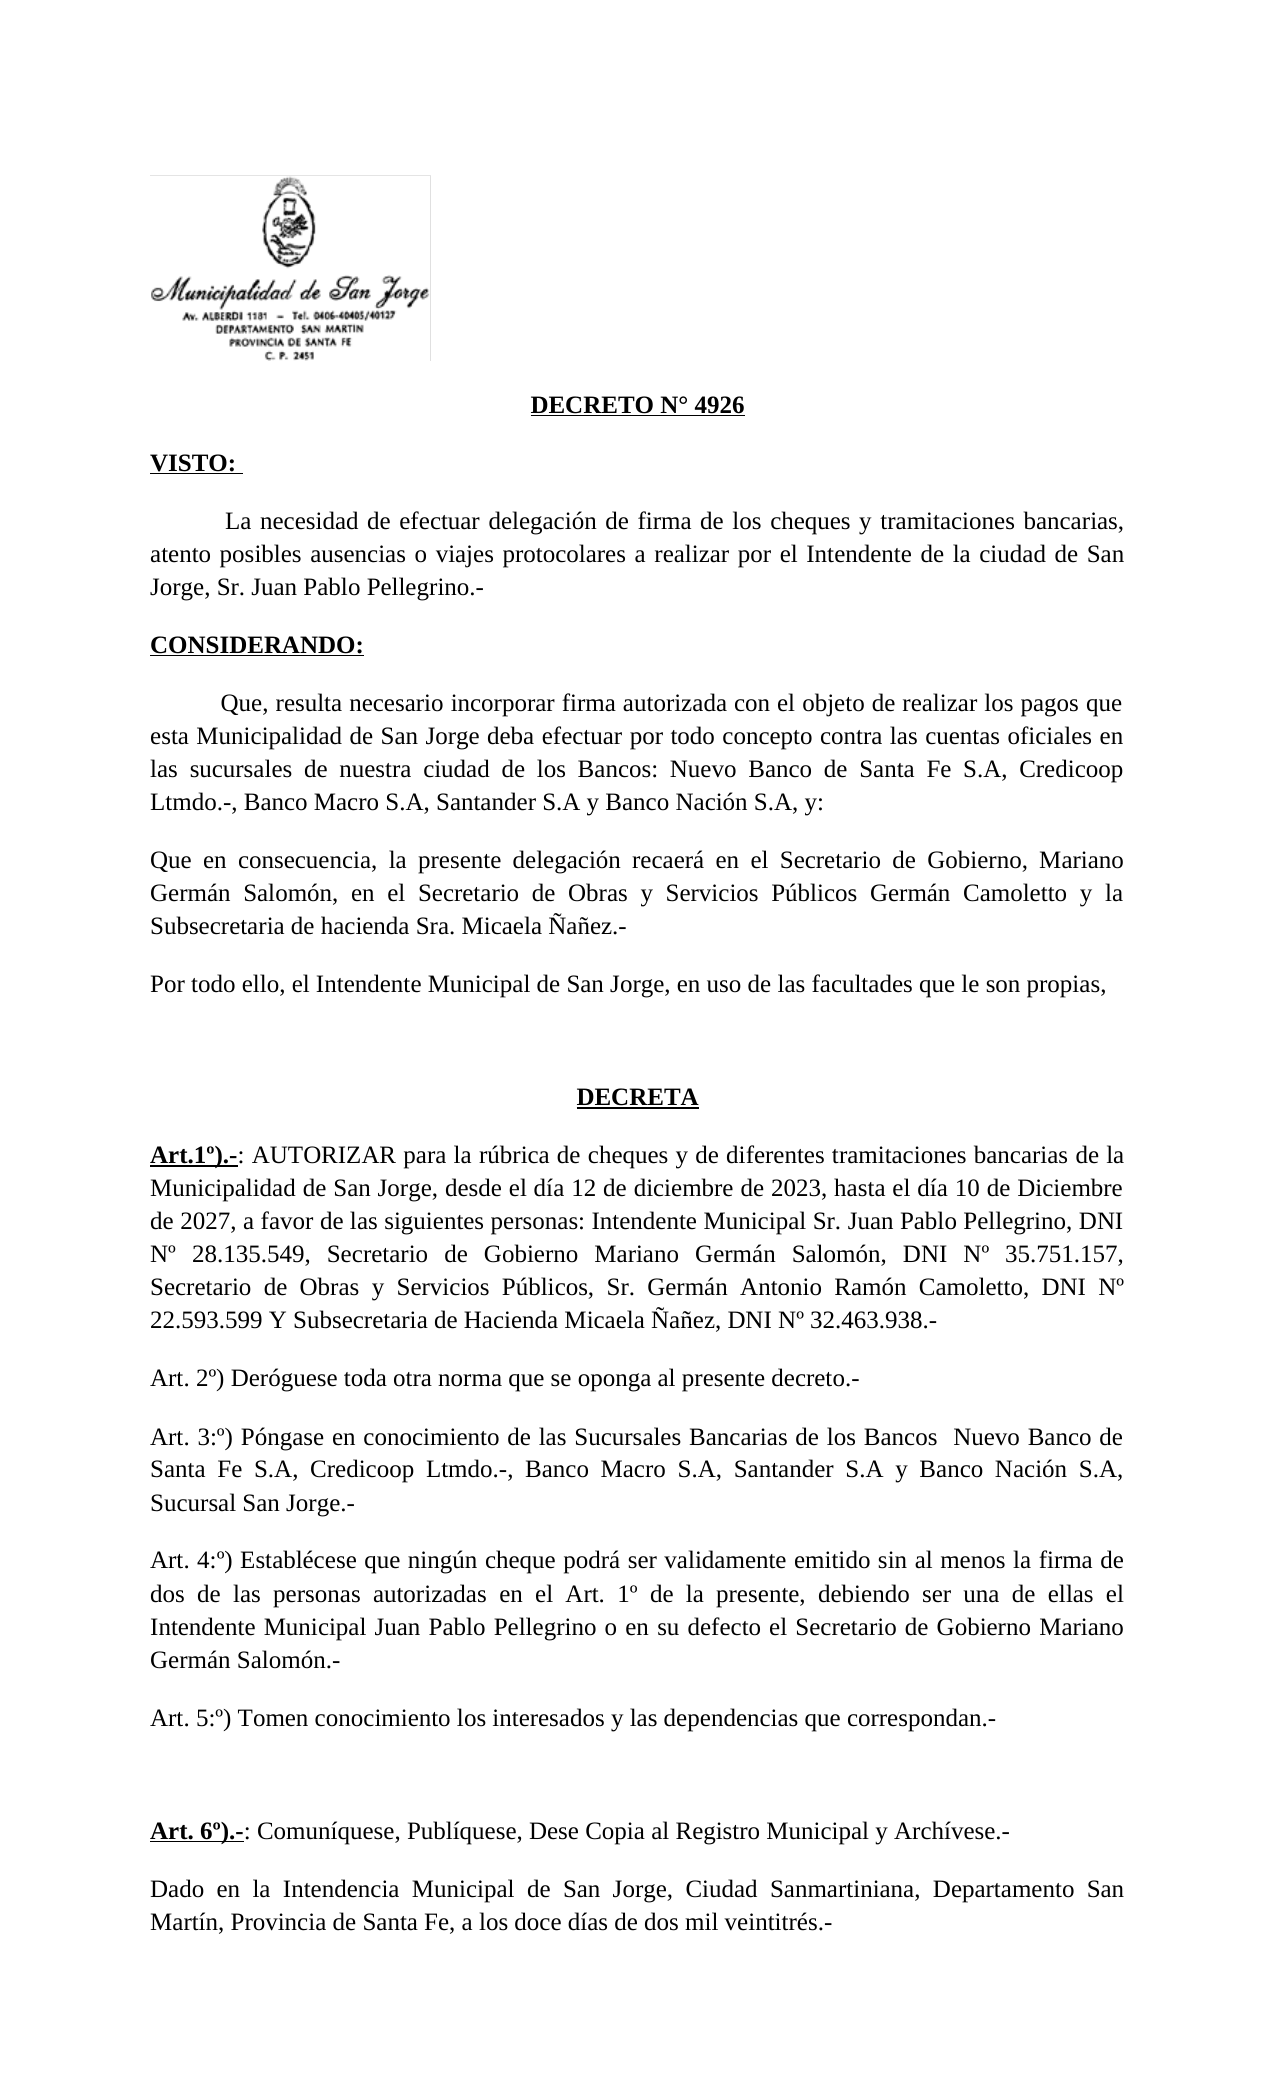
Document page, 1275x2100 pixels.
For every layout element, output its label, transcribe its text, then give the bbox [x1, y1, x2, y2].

text DECRETA [150, 1082, 1125, 1111]
text Art. 6º).-: Comuníquese, Publíquese, Dese Copia al Registro Municipal y Archívese.- [150, 1816, 1125, 1845]
text Art. 2º) Deróguese toda otra norma que se oponga al presente decreto.- [150, 1363, 1125, 1392]
text Dado en la Intendencia Municipal de San Jorge, Ciudad Sanmartiniana, Departamento San Martín, Provincia de Santa Fe, a los doce días de dos mil veintitrés.- [150, 1874, 1125, 1936]
text La necesidad de efectuar delegación de firma de los cheques y tramitaciones bancarias, atento posibles ausencias o viajes protocolares a realizar por el Intendente de la ciudad de San Jorge, Sr. Juan Pablo Pellegrino.- [150, 506, 1125, 601]
text CONSIDERANDO: [150, 630, 1125, 659]
text DECRETO N° 4926 [150, 390, 1125, 419]
picture [150, 175, 432, 361]
text Por todo ello, el Intendente Municipal de San Jorge, en uso de las facultades que le son propias, [150, 969, 1125, 998]
text Art. 5:º) Tomen conocimiento los interesados y las dependencias que correspondan.- [150, 1703, 1125, 1731]
text Art. 3:º) Póngase en conocimiento de las Sucursales Bancarias de los Bancos Nuevo Banco de Santa Fe S.A, Credicoop Ltmdo.-, Banco Macro S.A, Santander S.A y Banco Nación S.A, Sucursal San Jorge.- [150, 1422, 1125, 1516]
text Art. 4:º) Establécese que ningún cheque podrá ser validamente emitido sin al menos la firma de dos de las personas autorizadas en el Art. 1º de la presente, debiendo ser una de ellas el Intendente Municipal Juan Pablo Pellegrino o en su defecto el Secretario de Gobierno Mariano Germán Salomón.- [150, 1546, 1125, 1673]
text Art.1º).-: AUTORIZAR para la rúbrica de cheques y de diferentes tramitaciones bancarias de la Municipalidad de San Jorge, desde el día 12 de diciembre de 2023, hasta el día 10 de Diciembre de 2027, a favor de las siguientes personas: Intendente Municipal Sr. Juan Pablo Pellegrino, DNI Nº 28.135.549, Secretario de Gobierno Mariano Germán Salomón, DNI Nº 35.751.157, Secretario de Obras y Servicios Públicos, Sr. Germán Antonio Ramón Camoletto, DNI Nº 22.593.599 Y Subsecretaria de Hacienda Micaela Ñañez, DNI Nº 32.463.938.- [150, 1140, 1125, 1334]
text Que en consecuencia, la presente delegación recaerá en el Secretario de Gobierno, Mariano Germán Salomón, en el Secretario de Obras y Servicios Públicos Germán Camoletto y la Subsecretaria de hacienda Sra. Micaela Ñañez.- [150, 845, 1125, 940]
text VISTO: [150, 448, 1125, 477]
text Que, resulta necesario incorporar firma autorizada con el objeto de realizar los pagos que esta Municipalidad de San Jorge deba efectuar por todo concepto contra las cuentas oficiales en las sucursales de nuestra ciudad de los Bancos: Nuevo Banco de Santa Fe S.A, Credicoop Ltmdo.-, Banco Macro S.A, Santander S.A y Banco Nación S.A, y: [150, 688, 1125, 816]
